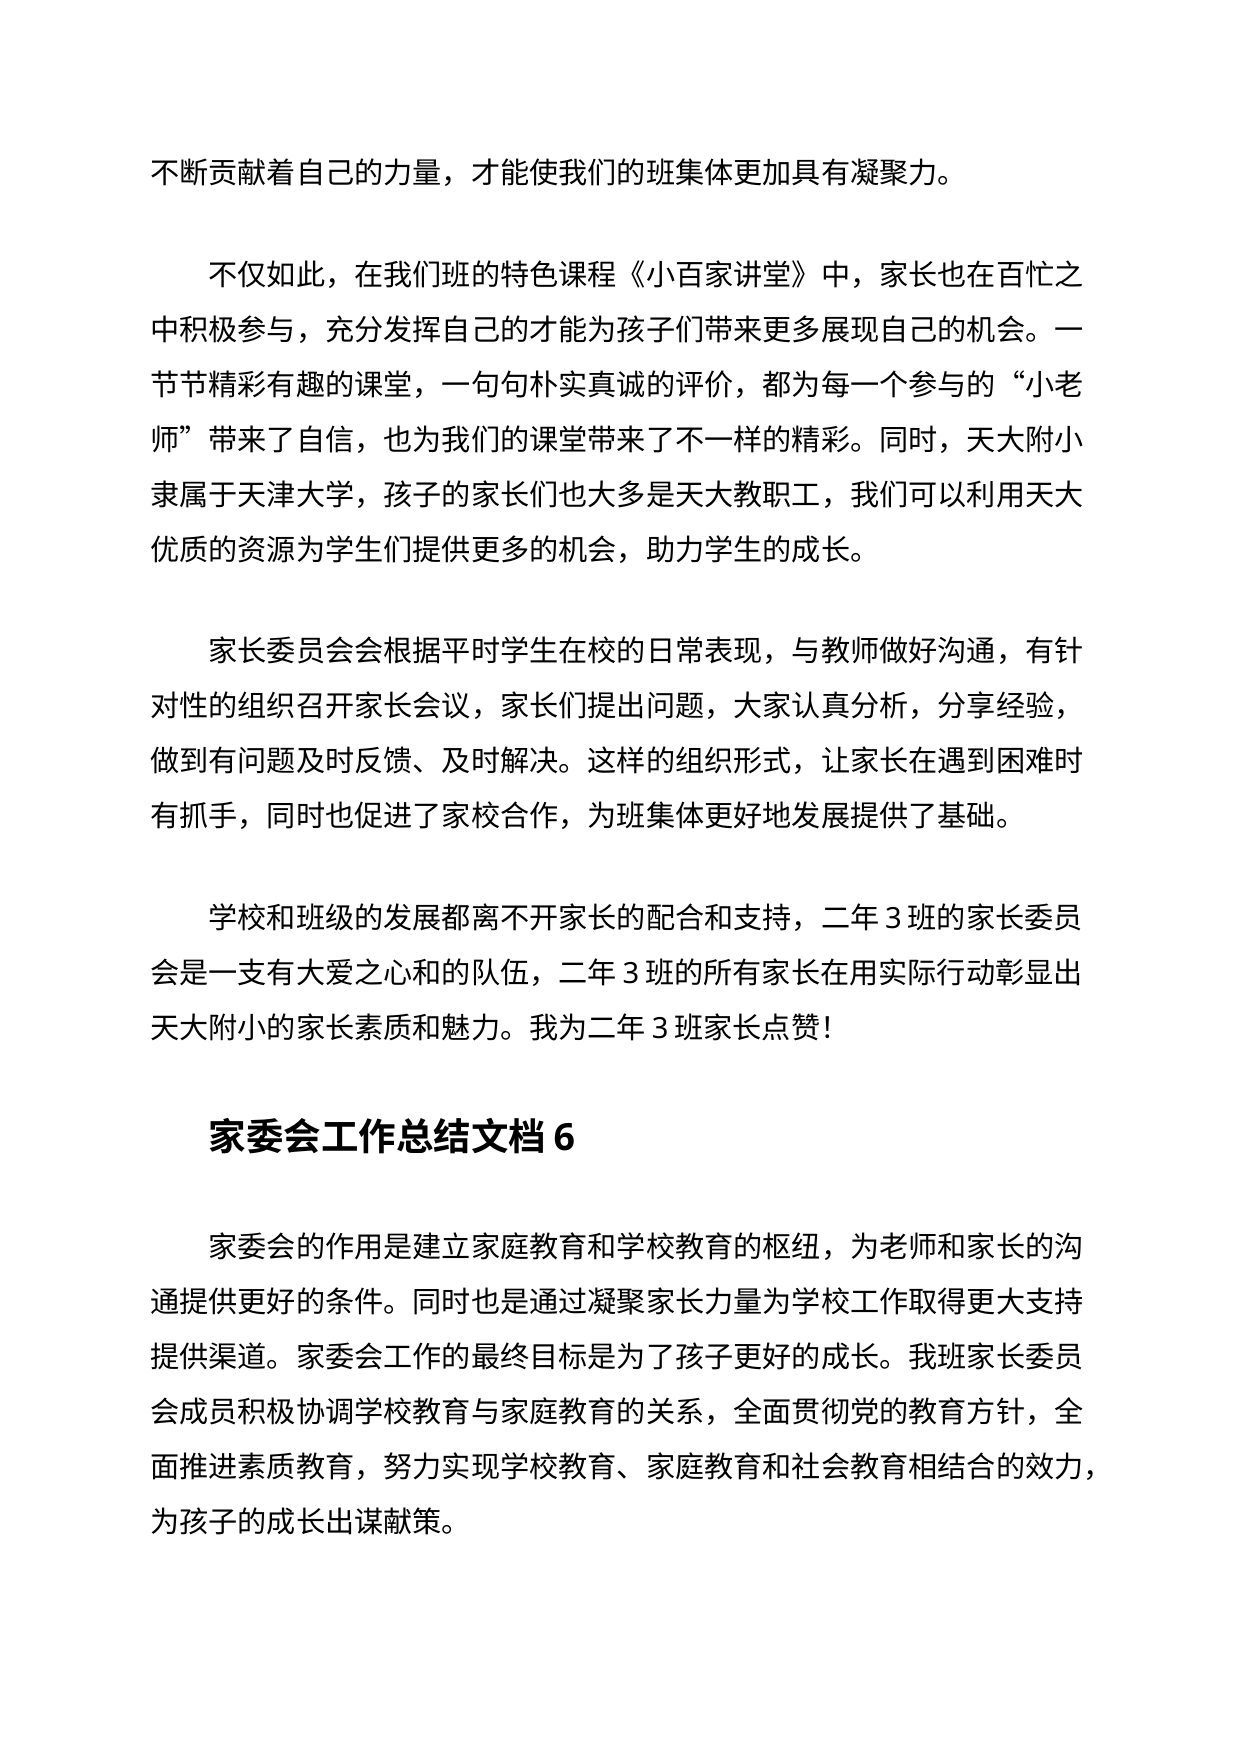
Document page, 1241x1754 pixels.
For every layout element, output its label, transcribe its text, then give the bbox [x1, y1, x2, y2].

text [150, 150, 1090, 192]
text 家委会的作用是建立家庭教育和学校教育的枢纽，为老师和家长的沟通提供更好的条件。同时也是通过凝聚家长力量为学校工作取得更大支持提供渠道。家委会工作的最终目标是为了孩子更好的成长。我班家长委员会成员积极协调学校教育与家庭教育的关系，全面贯彻党的教育方针，全面推进素质教育，努力实现学校教育、家庭教育和社会教育相结合的效力，为孩子的成长出谋献策。 [150, 1224, 1090, 1541]
text 不仅如此，在我们班的特色课程《小百家讲堂》中，家长也在百忙之中积极参与，充分发挥自己的才能为孩子们带来更多展现自己的机会。一节节精彩有趣的课堂，一句句朴实真诚的评价，都为每一个参与的“小老师”带来了自信，也为我们的课堂带来了不一样的精彩。同时，天大附小隶属于天津大学，孩子的家长们也大多是天大教职工，我们可以利用天大优质的资源为学生们提供更多的机会，助力学生的成长。 [150, 252, 1090, 568]
text 家长委员会会根据平时学生在校的日常表现，与教师做好沟通，有针对性的组织召开家长会议，家长们提出问题，大家认真分析，分享经验，做到有问题及时反馈、及时解决。这样的组织形式，让家长在遇到困难时有抓手，同时也促进了家校合作，为班集体更好地发展提供了基础。 [150, 628, 1090, 835]
text 家委会工作总结文档6 [150, 1106, 1090, 1161]
text 学校和班级的发展都离不开家长的配合和支持，二年3班的家长委员会是一支有大爱之心和的队伍，二年3班的所有家长在用实际行动彰显出天大附小的家长素质和魅力。我为二年3班家长点赞！ [150, 894, 1090, 1047]
